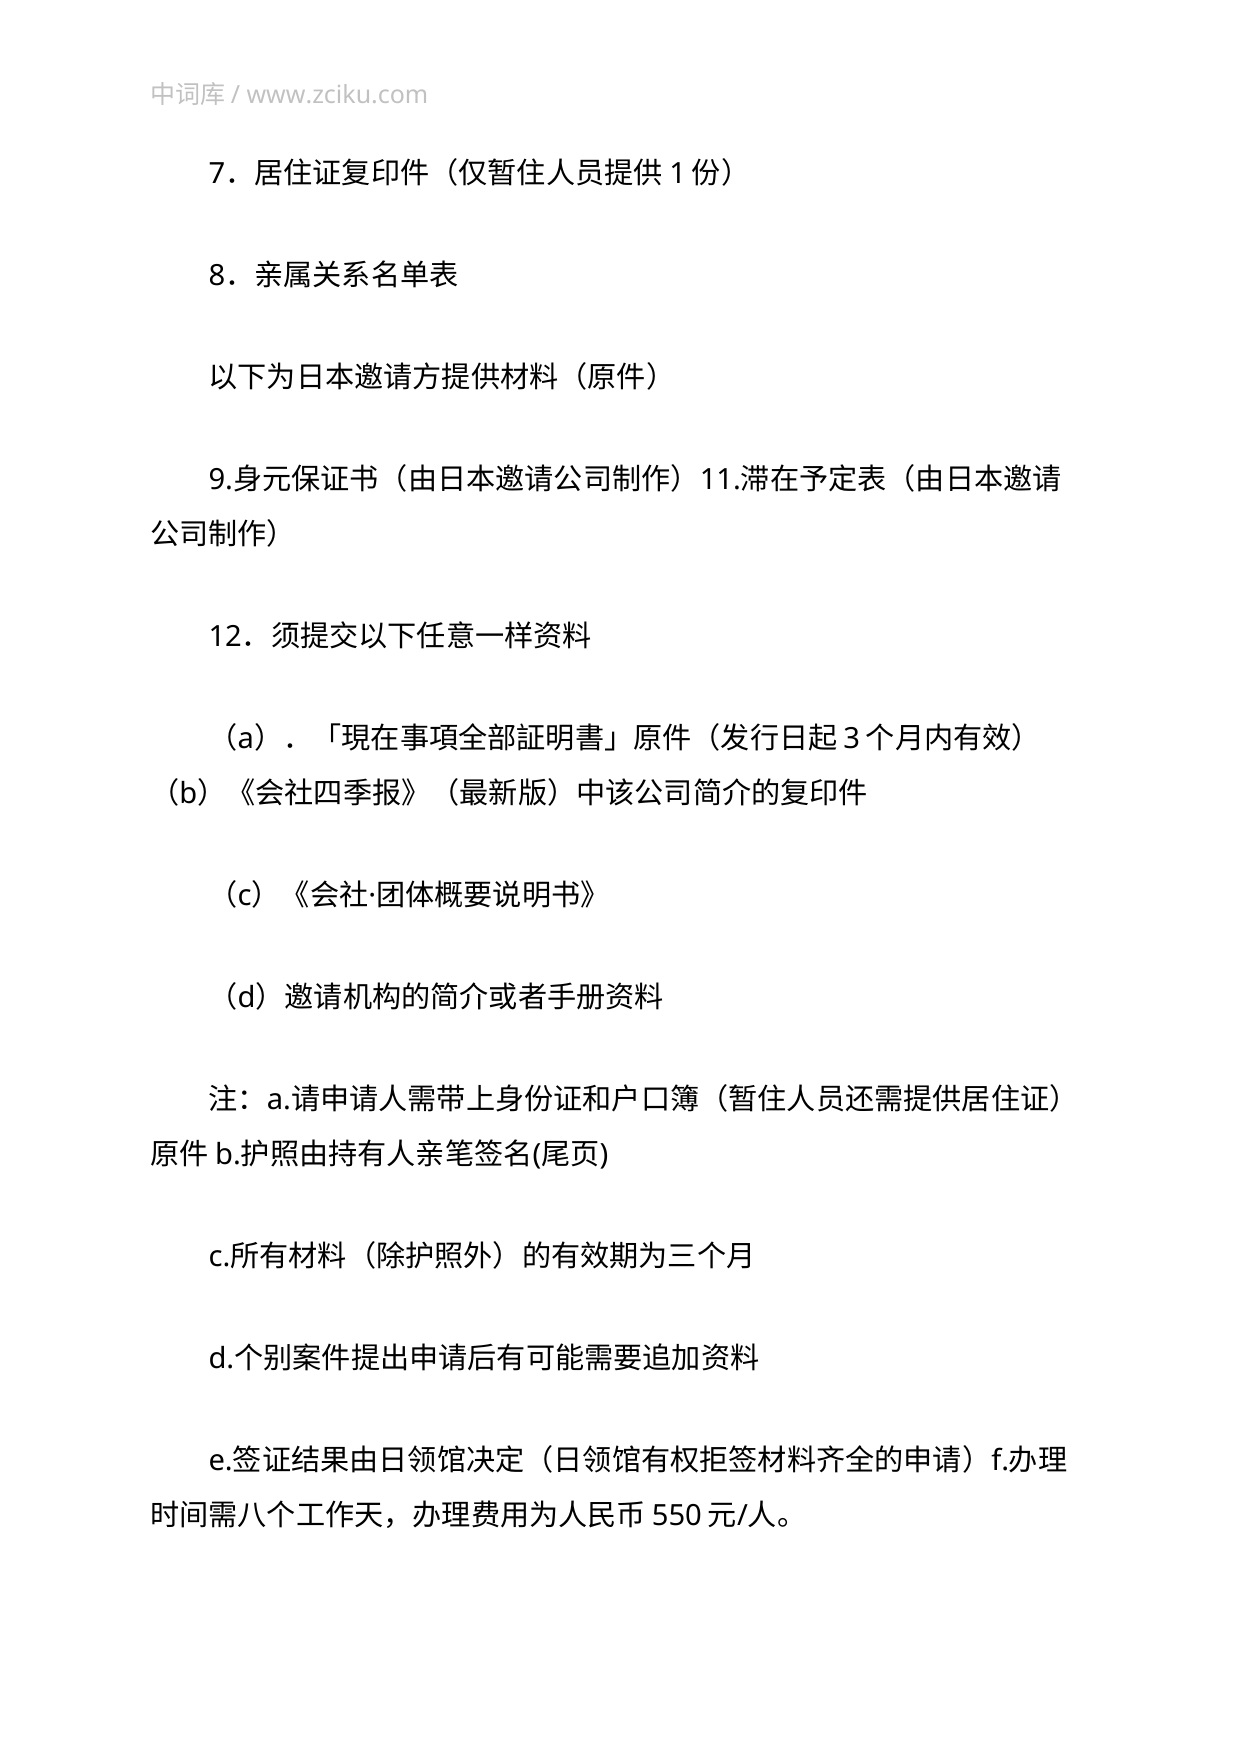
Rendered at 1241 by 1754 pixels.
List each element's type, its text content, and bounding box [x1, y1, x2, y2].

text d.个别案件提出申请后有可能需要追加资料 [150, 1334, 1090, 1377]
text e.签证结果由日领馆决定（日领馆有权拒签材料齐全的申请）f.办理时间需八个工作天，办理费用为人民币550元/人。 [150, 1436, 1090, 1534]
text （c）《会社·团体概要说明书》 [150, 871, 1090, 914]
text 7．居住证复印件（仅暂住人员提供 1份） [150, 150, 1090, 192]
text 以下为日本邀请方提供材料（原件） [150, 354, 1090, 396]
text 9.身元保证书（由日本邀请公司制作）11.滞在予定表（由日本邀请公司制作） [150, 456, 1090, 553]
text 8．亲属关系名单表 [150, 252, 1090, 294]
text （d）邀请机构的简介或者手册资料 [150, 973, 1090, 1016]
text 注：a.请申请人需带上身份证和户口簿（暂住人员还需提供居住证）原件 b.护照由持有人亲笔签名(尾页) [150, 1075, 1090, 1173]
text c.所有材料（除护照外）的有效期为三个月 [150, 1232, 1090, 1275]
text 12．须提交以下任意一样资料 [150, 612, 1090, 655]
text （a）．「現在事項全部証明書」原件（发行日起3个月内有效）（b）《会社四季报》（最新版）中该公司简介的复印件 [150, 714, 1090, 812]
